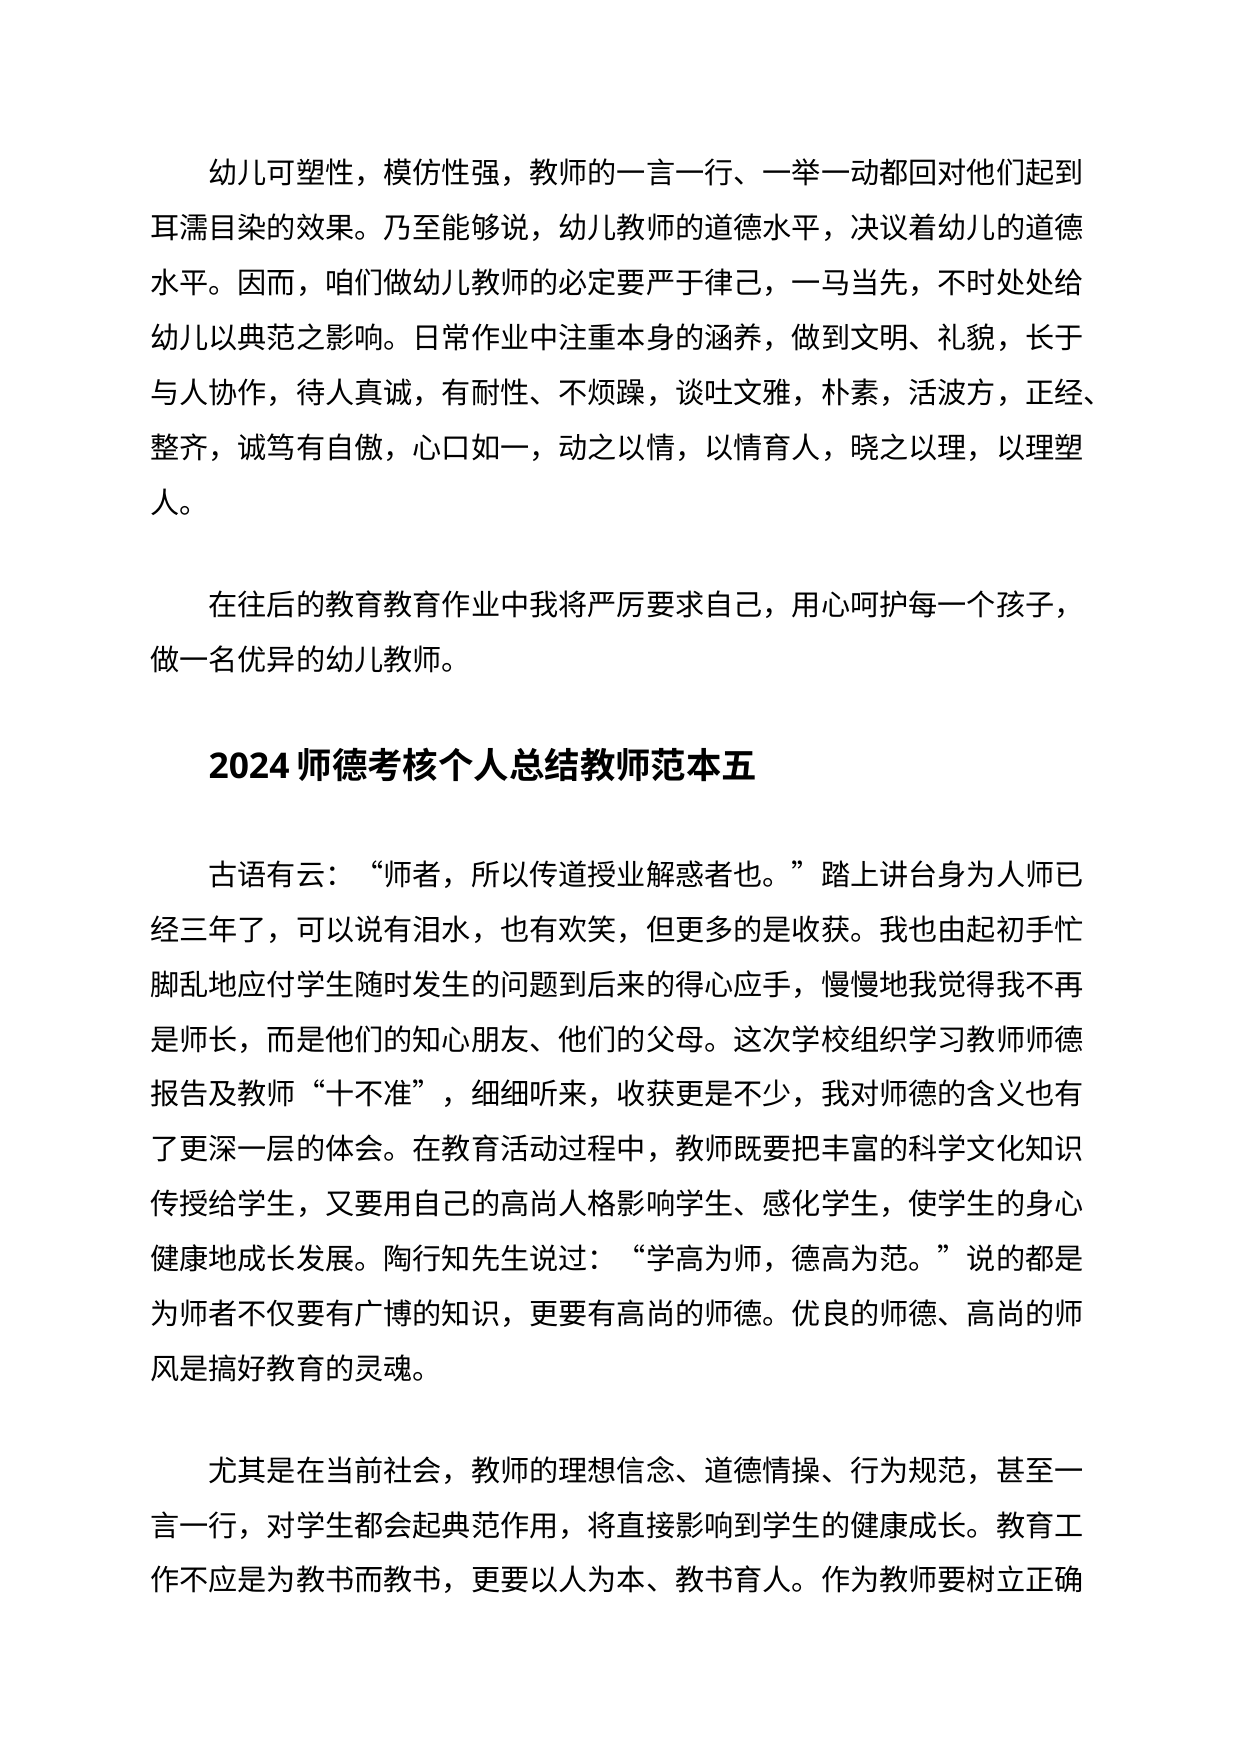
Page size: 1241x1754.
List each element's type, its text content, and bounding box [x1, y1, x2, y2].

text 古语有云：“师者，所以传道授业解惑者也。”踏上讲台身为人师已经三年了，可以说有泪水，也有欢笑，但更多的是收获。我也由起初手忙脚乱地应付学生随时发生的问题到后来的得心应手，慢慢地我觉得我不再是师长，而是他们的知心朋友、他们的父母。这次学校组织学习教师师德报告及教师“十不准”，细细听来，收获更是不少，我对师德的含义也有了更深一层的体会。在教育活动过程中，教师既要把丰富的科学文化知识传授给学生，又要用自己的高尚人格影响学生、感化学生，使学生的身心健康地成长发展。陶行知先生说过：“学高为师，德高为范。”说的都是为师者不仅要有广博的知识，更要有高尚的师德。优良的师德、高尚的师风是搞好教育的灵魂。 [150, 851, 1090, 1388]
text 幼儿可塑性，模仿性强，教师的一言一行、一举一动都回对他们起到耳濡目染的效果。乃至能够说，幼儿教师的道德水平，决议着幼儿的道德水平。因而，咱们做幼儿教师的必定要严于律己，一马当先，不时处处给幼儿以典范之影响。日常作业中注重本身的涵养，做到文明、礼貌，长于与人协作，待人真诚，有耐性、不烦躁，谈吐文雅，朴素，活波方，正经、整齐，诚笃有自傲，心口如一，动之以情，以情育人，晓之以理，以理塑人。 [150, 150, 1090, 522]
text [150, 1447, 1090, 1599]
text 2024师德考核个人总结教师范本五 [150, 738, 1090, 789]
text 在往后的教育教育作业中我将严厉要求自己，用心呵护每一个孩子，做一名优异的幼儿教师。 [150, 581, 1090, 678]
